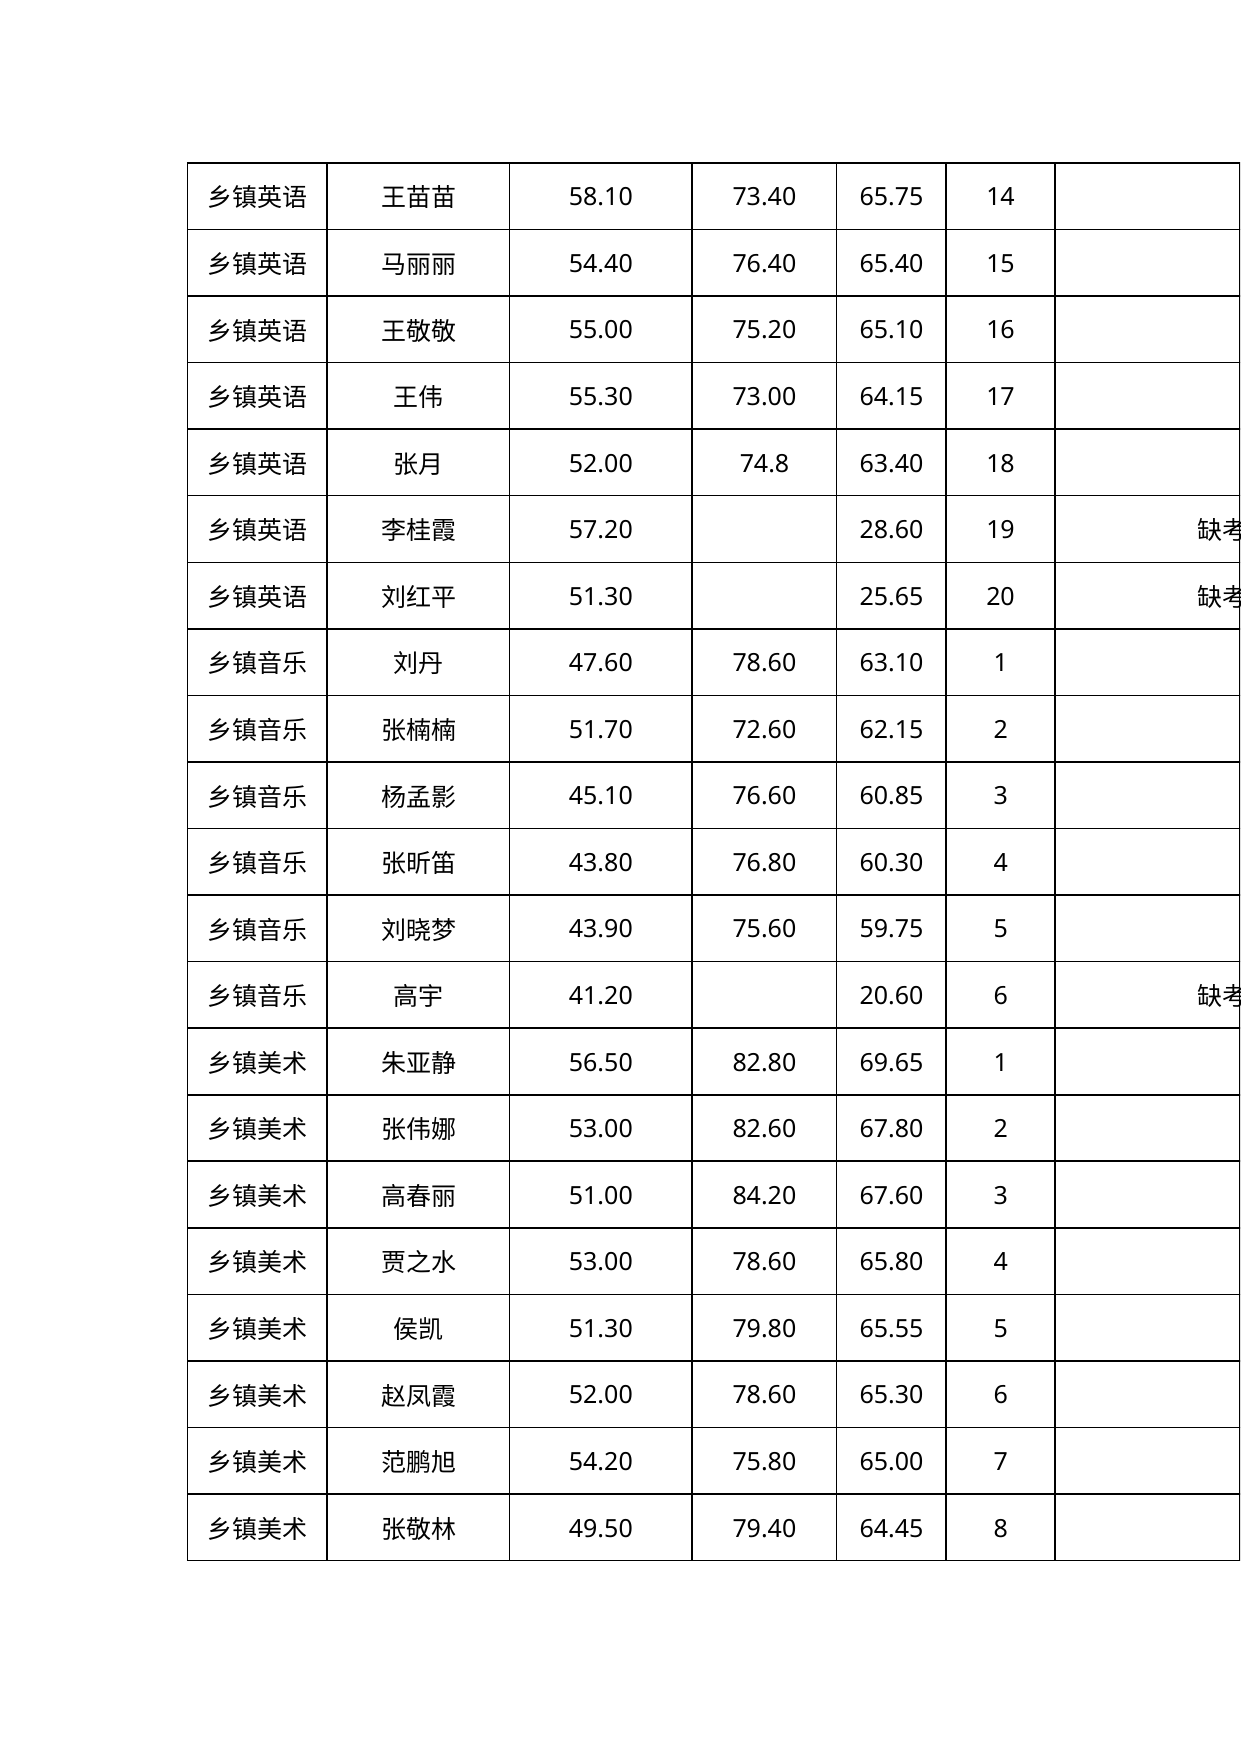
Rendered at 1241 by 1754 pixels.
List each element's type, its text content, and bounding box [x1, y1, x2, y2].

table_cell [1056, 1229, 1239, 1293]
table_cell [1056, 1362, 1239, 1427]
table_cell 63.10 [837, 630, 945, 694]
table_cell 25.65 [837, 563, 945, 628]
table_cell 65.10 [837, 297, 945, 362]
table_cell 65.30 [837, 1362, 945, 1427]
table_cell 65.00 [837, 1428, 945, 1493]
table_cell 52.00 [510, 430, 691, 495]
table_cell 74.8 [693, 430, 836, 495]
table_cell 78.60 [693, 1229, 836, 1293]
table_cell 贾之水 [328, 1229, 509, 1293]
table_cell 张敬林 [328, 1495, 509, 1560]
table_cell 84.20 [693, 1162, 836, 1227]
table_cell 60.30 [837, 829, 945, 894]
table_cell [1056, 1029, 1239, 1094]
table_cell 乡镇音乐 [188, 962, 326, 1027]
table_cell 朱亚静 [328, 1029, 509, 1094]
table_cell 张月 [328, 430, 509, 495]
table_cell 4 [947, 829, 1054, 894]
table_cell 20.60 [837, 962, 945, 1027]
table_cell [1056, 1096, 1239, 1160]
table_cell 乡镇美术 [188, 1029, 326, 1094]
table_cell 43.80 [510, 829, 691, 894]
table_cell 78.60 [693, 1362, 836, 1427]
table_cell 82.60 [693, 1096, 836, 1160]
table_cell 67.60 [837, 1162, 945, 1227]
table_cell 72.60 [693, 696, 836, 761]
table_cell 51.00 [510, 1162, 691, 1227]
table_cell 59.75 [837, 896, 945, 961]
table_cell 张楠楠 [328, 696, 509, 761]
table_cell 5 [947, 896, 1054, 961]
table_cell 乡镇美术 [188, 1229, 326, 1293]
table_cell [1056, 1295, 1239, 1360]
table_cell 64.45 [837, 1495, 945, 1560]
table_cell 8 [947, 1495, 1054, 1560]
table_cell 张昕笛 [328, 829, 509, 894]
table_cell 李桂霞 [328, 496, 509, 561]
table_cell 乡镇英语 [188, 363, 326, 428]
table_cell 82.80 [693, 1029, 836, 1094]
table_cell 缺考 [1056, 496, 1239, 561]
table_cell 19 [947, 496, 1054, 561]
table_cell 47.60 [510, 630, 691, 694]
table_cell 乡镇美术 [188, 1428, 326, 1493]
table_cell 6 [947, 1362, 1054, 1427]
table_cell 3 [947, 1162, 1054, 1227]
table_cell 刘红平 [328, 563, 509, 628]
table_cell [693, 563, 836, 628]
table_cell 4 [947, 1229, 1054, 1293]
table_cell 赵凤霞 [328, 1362, 509, 1427]
table_cell 侯凯 [328, 1295, 509, 1360]
table_cell 60.85 [837, 763, 945, 828]
table_cell 王伟 [328, 363, 509, 428]
table_cell 76.40 [693, 230, 836, 295]
table_cell 范鹏旭 [328, 1428, 509, 1493]
table_cell 55.30 [510, 363, 691, 428]
table_cell 54.20 [510, 1428, 691, 1493]
table_cell 53.00 [510, 1229, 691, 1293]
table_cell 65.80 [837, 1229, 945, 1293]
table_cell [693, 962, 836, 1027]
table_cell 41.20 [510, 962, 691, 1027]
table_cell 73.40 [693, 164, 836, 228]
table_cell 43.90 [510, 896, 691, 961]
table_cell [1056, 297, 1239, 362]
table_cell 76.80 [693, 829, 836, 894]
table_cell 乡镇音乐 [188, 696, 326, 761]
table_cell 2 [947, 696, 1054, 761]
table_cell 王苗苗 [328, 164, 509, 228]
table_cell [1056, 363, 1239, 428]
table_cell 马丽丽 [328, 230, 509, 295]
table_cell 79.40 [693, 1495, 836, 1560]
table_cell 3 [947, 763, 1054, 828]
table_cell 5 [947, 1295, 1054, 1360]
table_cell 54.40 [510, 230, 691, 295]
table_cell 79.80 [693, 1295, 836, 1360]
table_cell 67.80 [837, 1096, 945, 1160]
table_cell 63.40 [837, 430, 945, 495]
table_cell 乡镇美术 [188, 1162, 326, 1227]
table_cell 51.70 [510, 696, 691, 761]
table_cell 刘晓梦 [328, 896, 509, 961]
table_cell 78.60 [693, 630, 836, 694]
table_cell [1056, 430, 1239, 495]
table_cell 55.00 [510, 297, 691, 362]
table_cell 乡镇英语 [188, 230, 326, 295]
table_cell 17 [947, 363, 1054, 428]
table_cell 57.20 [510, 496, 691, 561]
table_cell [1056, 1428, 1239, 1493]
table_cell 乡镇英语 [188, 496, 326, 561]
table_cell 乡镇英语 [188, 297, 326, 362]
table_cell [1056, 164, 1239, 228]
table_cell [1056, 896, 1239, 961]
table_cell 乡镇音乐 [188, 829, 326, 894]
table_cell 69.65 [837, 1029, 945, 1094]
table_cell 76.60 [693, 763, 836, 828]
table_cell [1056, 230, 1239, 295]
table_cell 49.50 [510, 1495, 691, 1560]
table_cell 2 [947, 1096, 1054, 1160]
table_cell 58.10 [510, 164, 691, 228]
table_cell 51.30 [510, 563, 691, 628]
table_cell 乡镇美术 [188, 1295, 326, 1360]
table_cell 65.75 [837, 164, 945, 228]
table_cell 乡镇音乐 [188, 763, 326, 828]
table_cell 乡镇英语 [188, 164, 326, 228]
table_cell 56.50 [510, 1029, 691, 1094]
table_cell [1056, 696, 1239, 761]
table_cell 张伟娜 [328, 1096, 509, 1160]
table_cell 乡镇英语 [188, 430, 326, 495]
table_cell [1056, 1162, 1239, 1227]
table_cell 51.30 [510, 1295, 691, 1360]
table_cell 乡镇美术 [188, 1495, 326, 1560]
table_cell 52.00 [510, 1362, 691, 1427]
table_cell 53.00 [510, 1096, 691, 1160]
table_cell 45.10 [510, 763, 691, 828]
table_cell 64.15 [837, 363, 945, 428]
table_cell 7 [947, 1428, 1054, 1493]
table_cell 乡镇音乐 [188, 630, 326, 694]
table_cell 75.60 [693, 896, 836, 961]
table_cell 刘丹 [328, 630, 509, 694]
table_cell 1 [947, 1029, 1054, 1094]
table_cell 乡镇英语 [188, 563, 326, 628]
table_cell 乡镇美术 [188, 1096, 326, 1160]
table_cell 73.00 [693, 363, 836, 428]
table_cell [1056, 1495, 1239, 1560]
table_cell 缺考 [1056, 962, 1239, 1027]
table_cell 65.40 [837, 230, 945, 295]
table_cell 乡镇美术 [188, 1362, 326, 1427]
table_cell 15 [947, 230, 1054, 295]
table_cell 高宇 [328, 962, 509, 1027]
table_cell [1056, 630, 1239, 694]
table_cell 62.15 [837, 696, 945, 761]
table_cell 65.55 [837, 1295, 945, 1360]
table_cell 20 [947, 563, 1054, 628]
table_cell 杨孟影 [328, 763, 509, 828]
table_cell 乡镇音乐 [188, 896, 326, 961]
table_cell [693, 496, 836, 561]
table_cell 缺考 [1056, 563, 1239, 628]
table_cell 14 [947, 164, 1054, 228]
table_cell 王敬敬 [328, 297, 509, 362]
table_cell 75.80 [693, 1428, 836, 1493]
table_cell 6 [947, 962, 1054, 1027]
table_cell 75.20 [693, 297, 836, 362]
table_cell 28.60 [837, 496, 945, 561]
table_cell 16 [947, 297, 1054, 362]
table_cell 1 [947, 630, 1054, 694]
table_cell [1056, 763, 1239, 828]
table_cell 18 [947, 430, 1054, 495]
table_cell 高春丽 [328, 1162, 509, 1227]
table_cell [1056, 829, 1239, 894]
